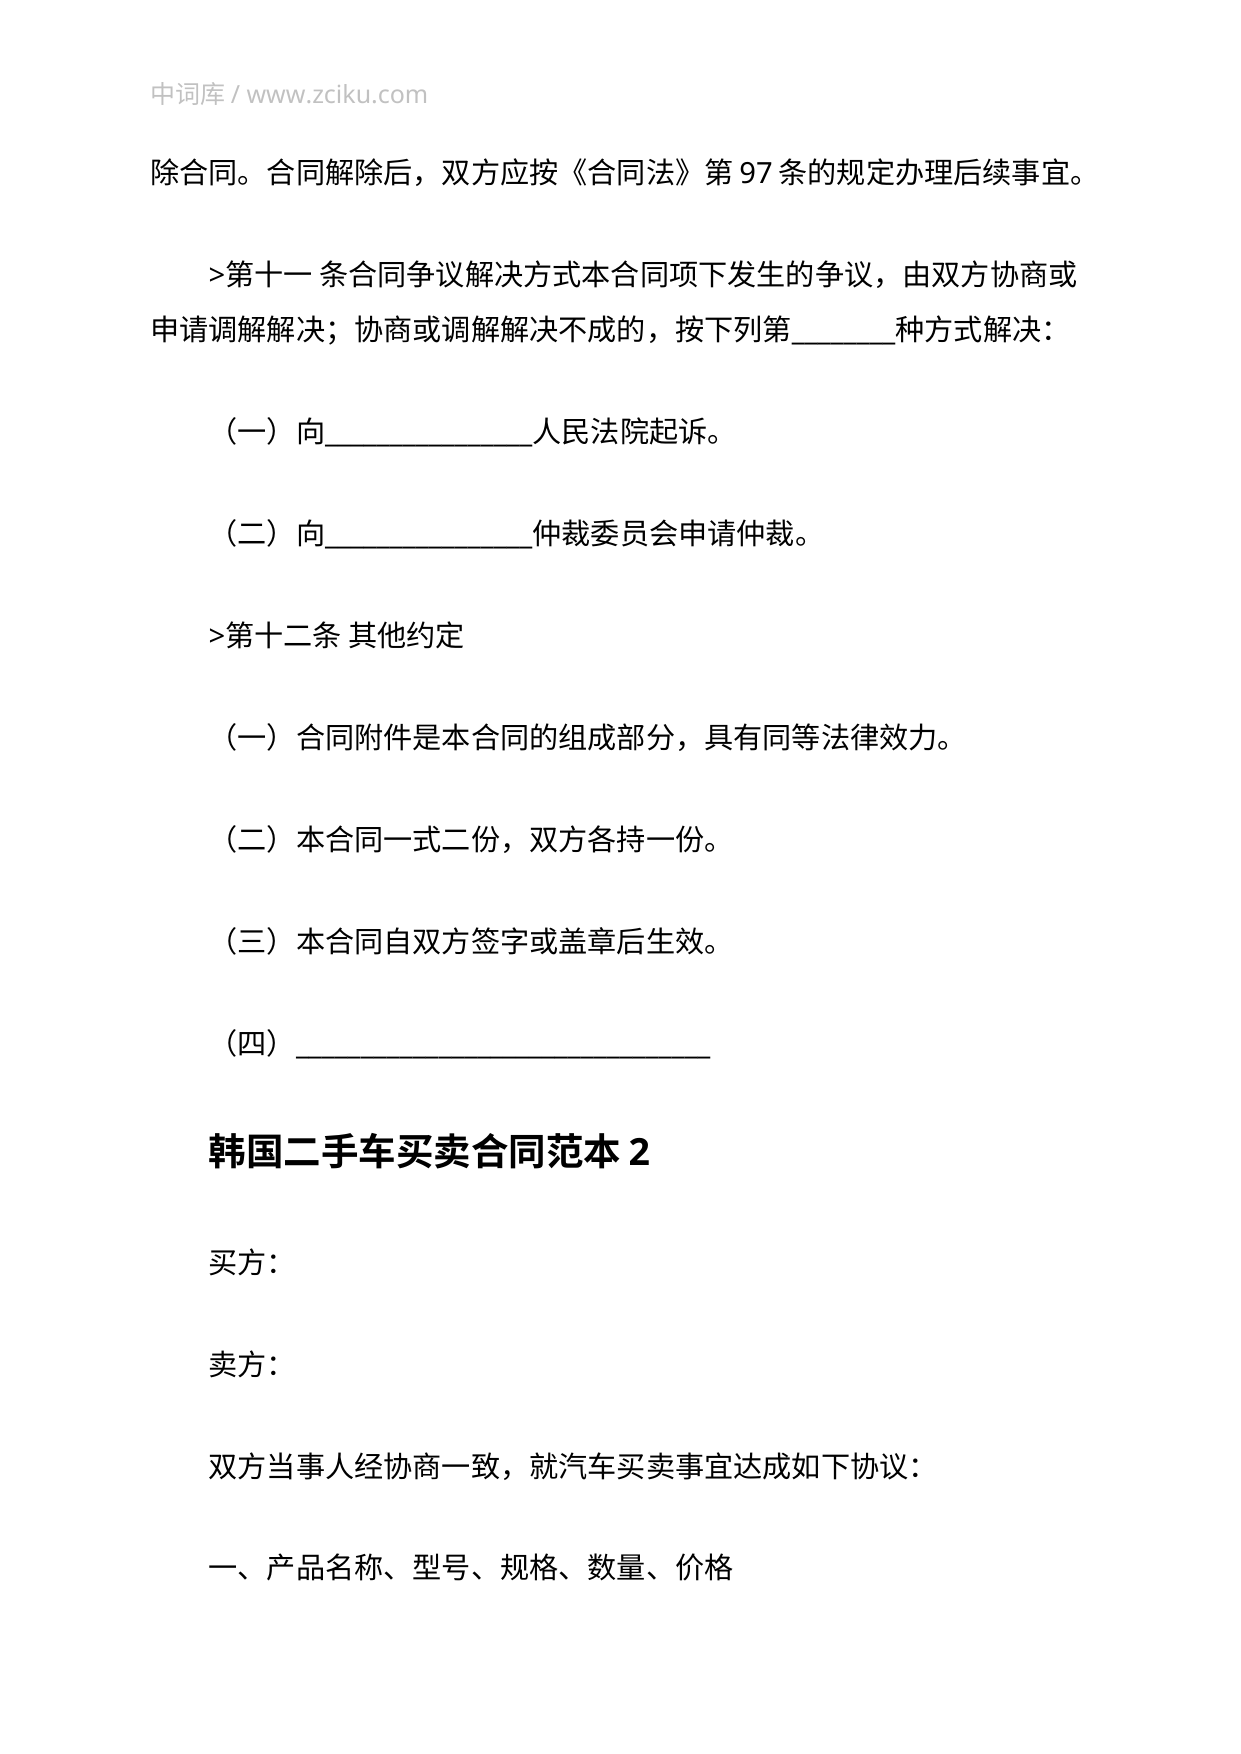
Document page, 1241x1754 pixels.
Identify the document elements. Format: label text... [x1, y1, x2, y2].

text 卖方： [150, 1342, 1090, 1384]
text 双方当事人经协商一致，就汽车买卖事宜达成如下协议： [150, 1443, 1090, 1486]
text >第十一 条合同争议解决方式本合同项下发生的争议，由双方协商或申请调解解决；协商或调解解决不成的，按下列第________种方式解决： [150, 252, 1090, 349]
text （一）合同附件是本合同的组成部分，具有同等法律效力。 [150, 715, 1090, 757]
text 韩国二手车买卖合同范本2 [150, 1122, 1090, 1177]
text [150, 150, 1090, 192]
text 买方： [150, 1240, 1090, 1282]
text （一）向________________人民法院起诉。 [150, 409, 1090, 451]
text （三）本合同自双方签字或盖章后生效。 [150, 918, 1090, 961]
text （四）________________________________ [150, 1020, 1090, 1063]
text 一、产品名称、型号、规格、数量、价格 [150, 1545, 1090, 1587]
text （二）向________________仲裁委员会申请仲裁。 [150, 511, 1090, 553]
text （二）本合同一式二份，双方各持一份。 [150, 817, 1090, 859]
text >第十二条 其他约定 [150, 613, 1090, 655]
